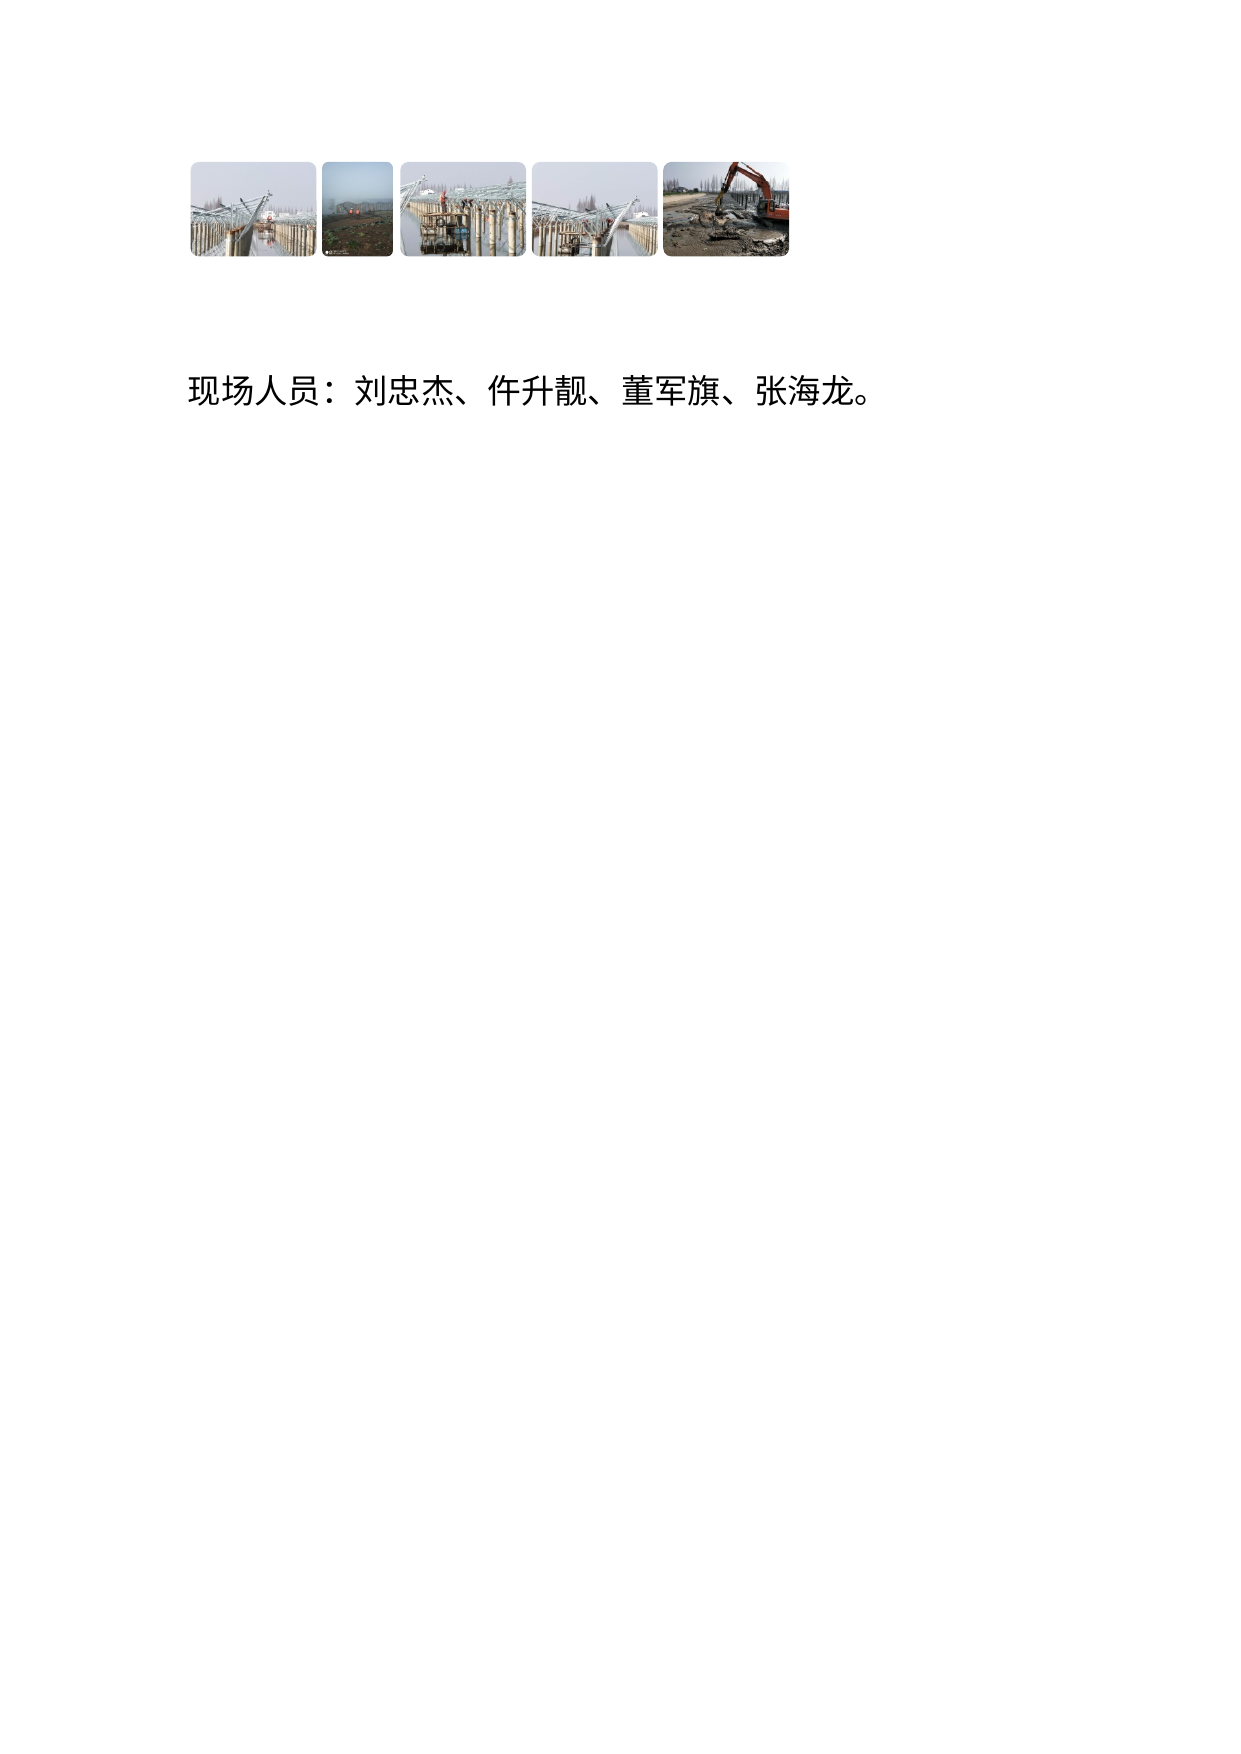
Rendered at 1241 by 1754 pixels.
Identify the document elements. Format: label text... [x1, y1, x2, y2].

picture [663, 161, 790, 257]
picture [322, 161, 393, 257]
text 现场人员：刘忠杰、仵升靓、董军旗、张海龙。 [187, 357, 1053, 422]
picture [190, 161, 317, 257]
picture [400, 161, 527, 257]
picture [531, 161, 658, 257]
